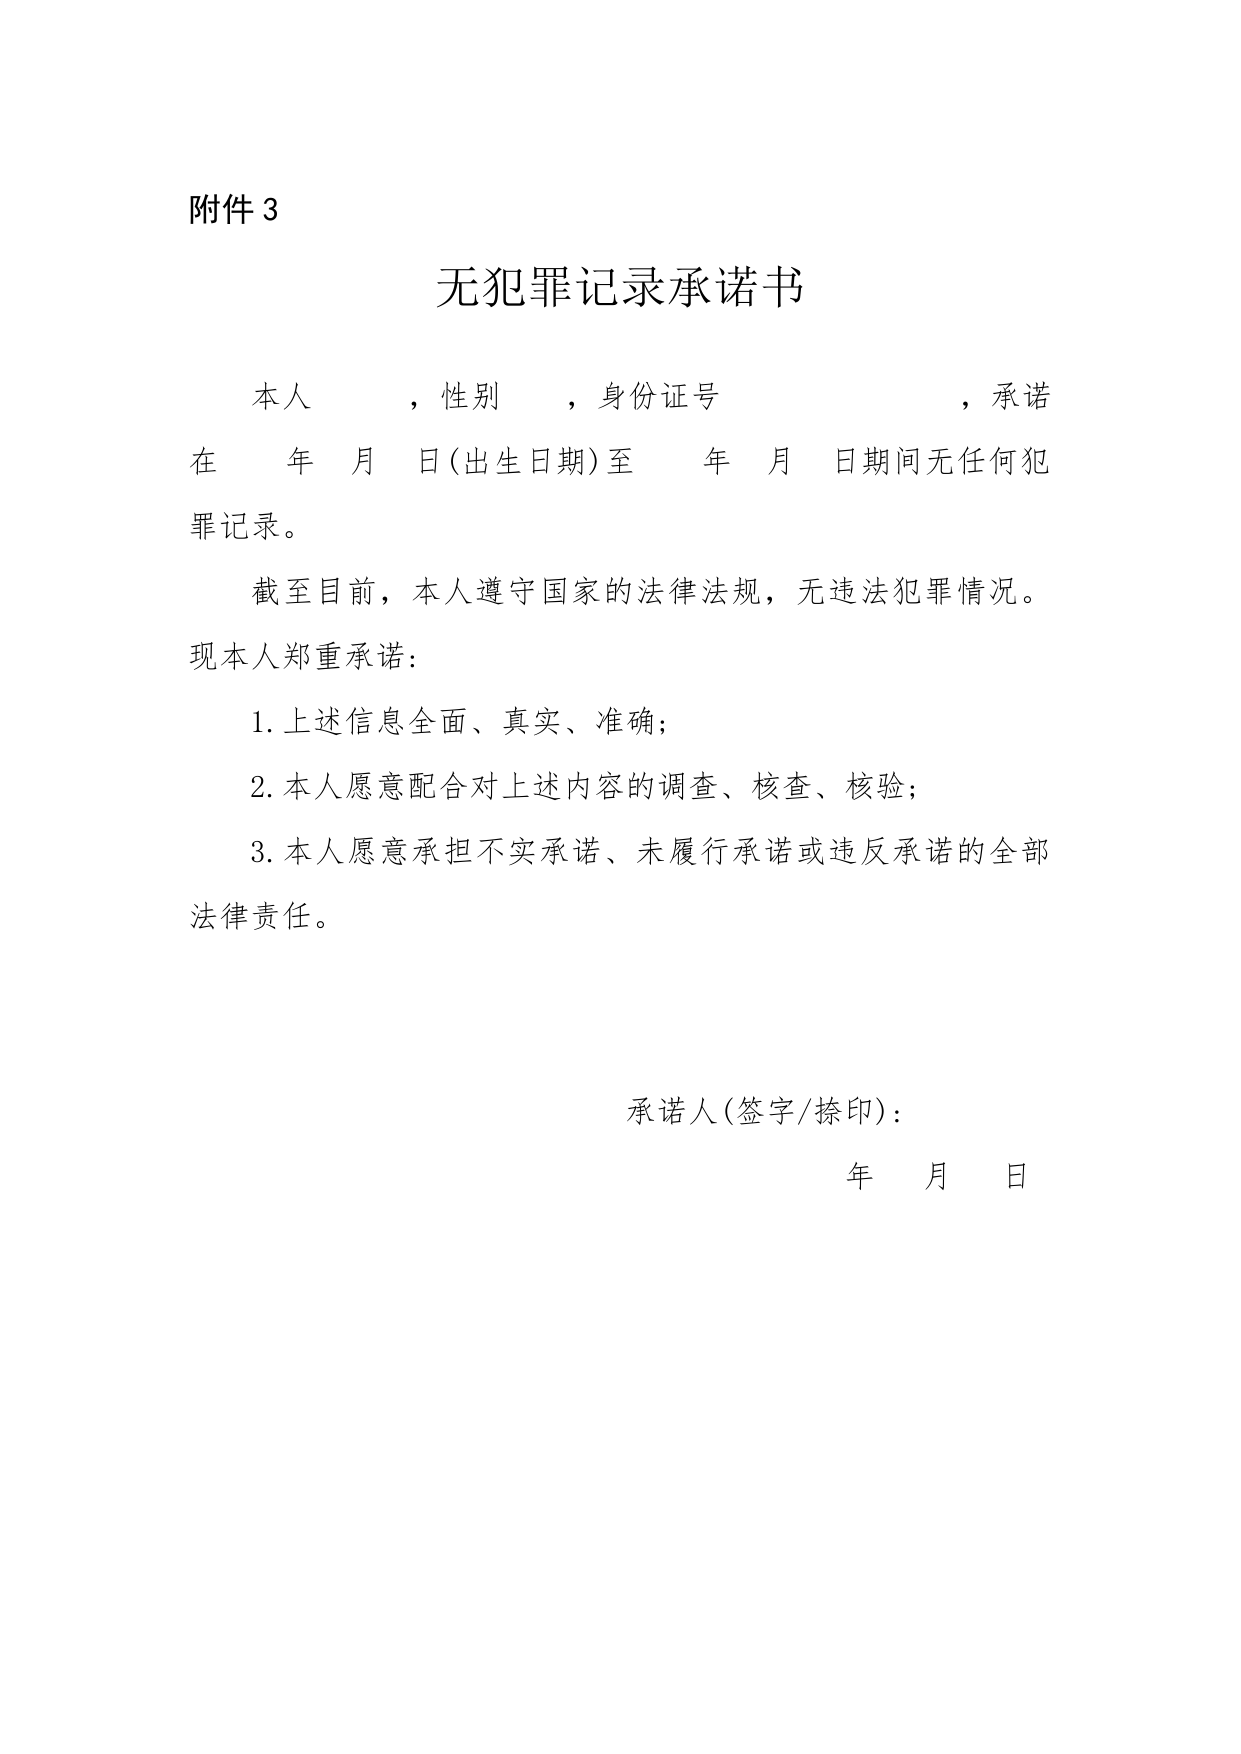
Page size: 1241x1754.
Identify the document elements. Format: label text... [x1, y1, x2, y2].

text 附件3 [187, 174, 1053, 239]
text 截至目前，本人遵守国家的法律法规，无违法犯罪情况。现本人郑重承诺: [187, 556, 1053, 686]
text 3.本人愿意承担不实承诺、未履行承诺或违反承诺的全部法律责任。 [187, 816, 1053, 946]
text 1.上述信息全面、真实、准确; [187, 686, 1053, 751]
text 2.本人愿意配合对上述内容的调查、核查、核验; [187, 751, 1053, 816]
text 年 月 日 [187, 1141, 1053, 1206]
text 本人 ，性别 ，身份证号 ，承诺在 年 月 日(出生日期)至 年 月 日期间无任何犯罪记录。 [187, 361, 1053, 556]
text 无犯罪记录承诺书 [187, 251, 1053, 316]
text 承诺人(签字/捺印): [187, 1076, 1053, 1141]
